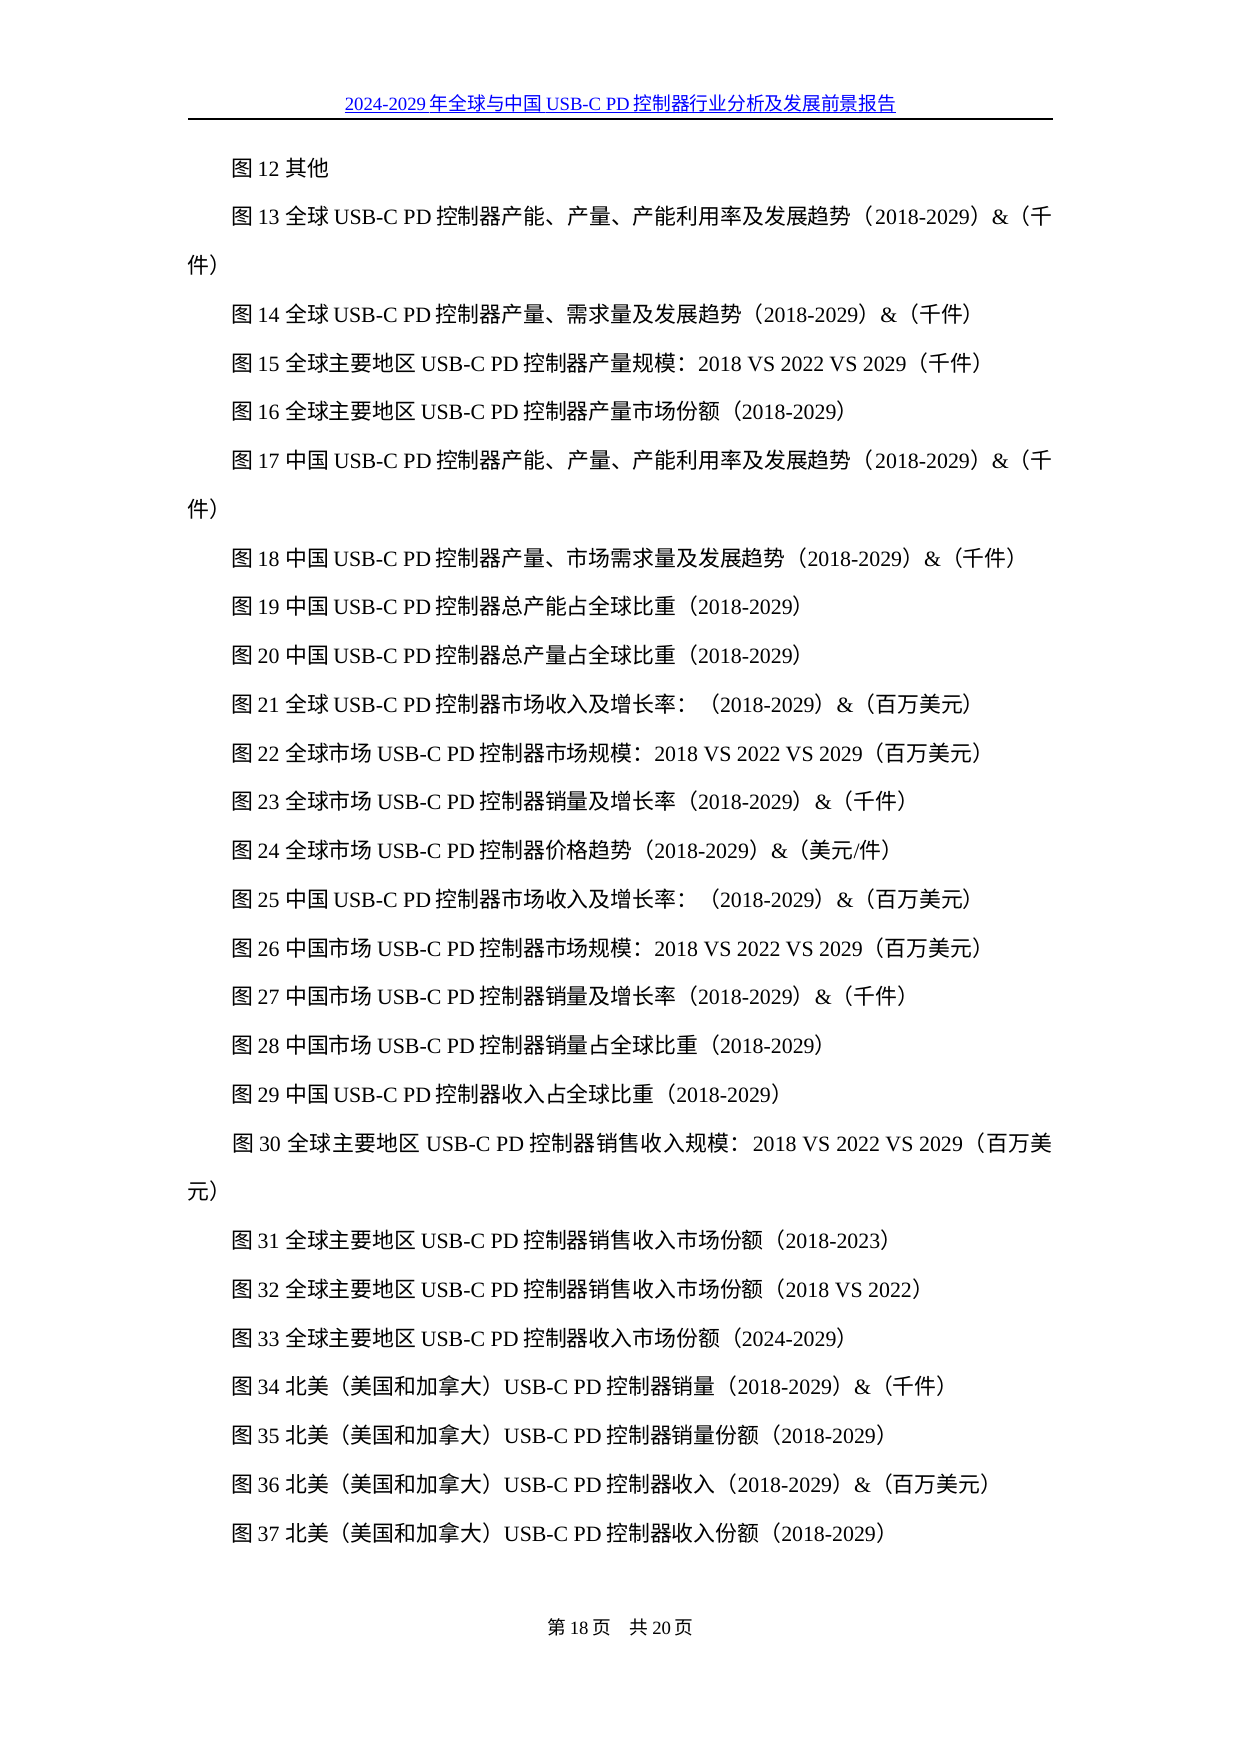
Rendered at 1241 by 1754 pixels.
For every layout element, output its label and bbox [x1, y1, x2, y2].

text [187, 150, 1053, 1548]
